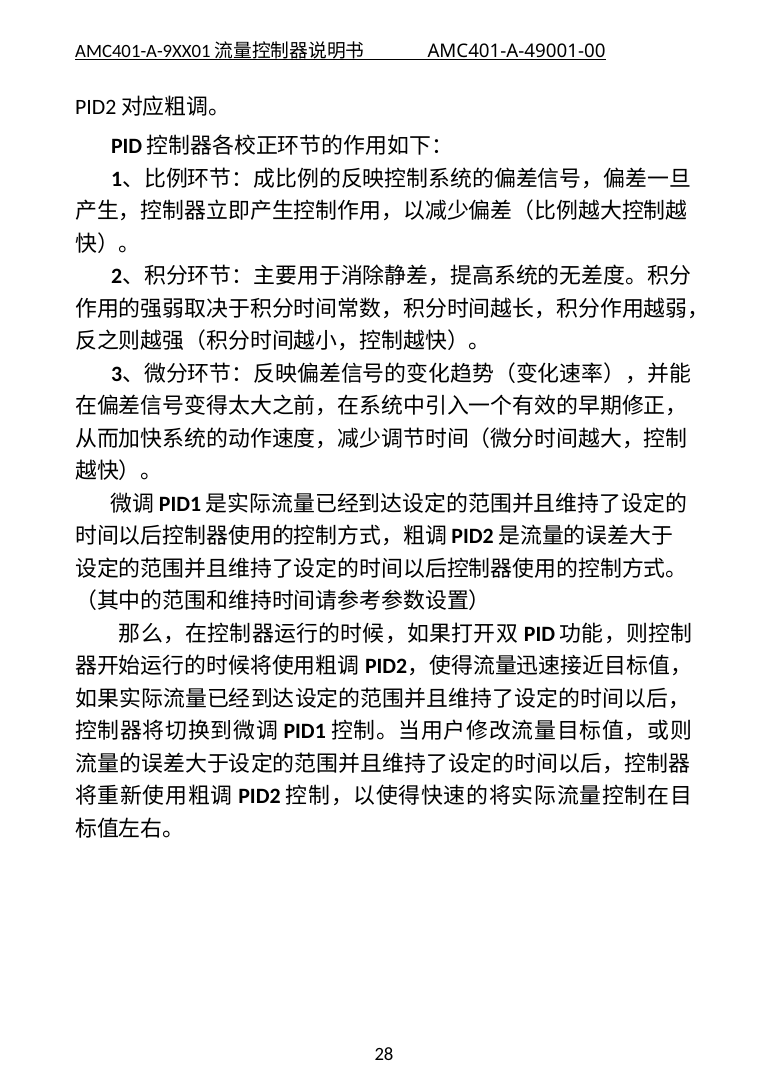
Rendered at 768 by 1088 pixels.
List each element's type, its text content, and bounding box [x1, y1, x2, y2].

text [75, 89, 693, 121]
text 3、微分环节：反映偏差信号的变化趋势（变化速率），并能在偏差信号变得太大之前，在系统中引入一个有效的早期修正，从而加快系统的动作速度，减少调节时间（微分时间越大，控制越快）。 [75, 355, 693, 485]
text PID控制器各校正环节的作用如下： [75, 128, 693, 160]
text 1、比例环节：成比例的反映控制系统的偏差信号，偏差一旦产生，控制器立即产生控制作用，以减少偏差（比例越大控制越快）。 [75, 160, 693, 258]
text 2、积分环节：主要用于消除静差，提高系统的无差度。积分作用的强弱取决于积分时间常数，积分时间越长，积分作用越弱，反之则越强（积分时间越小，控制越快）。 [75, 258, 693, 355]
text 微调PID1是实际流量已经到达设定的范围并且维持了设定的时间以后控制器使用的控制方式，粗调PID2是流量的误差大于设定的范围并且维持了设定的时间以后控制器使用的控制方式。（其中的范围和维持时间请参考参数设置） [75, 485, 693, 615]
text 那么，在控制器运行的时候，如果打开双PID功能，则控制器开始运行的时候将使用粗调PID2，使得流量迅速接近目标值，如果实际流量已经到达设定的范围并且维持了设定的时间以后，控制器将切换到微调PID1控制。当用户修改流量目标值，或则流量的误差大于设定的范围并且维持了设定的时间以后，控制器将重新使用粗调PID2控制，以使得快速的将实际流量控制在目标值左右。 [75, 615, 693, 843]
